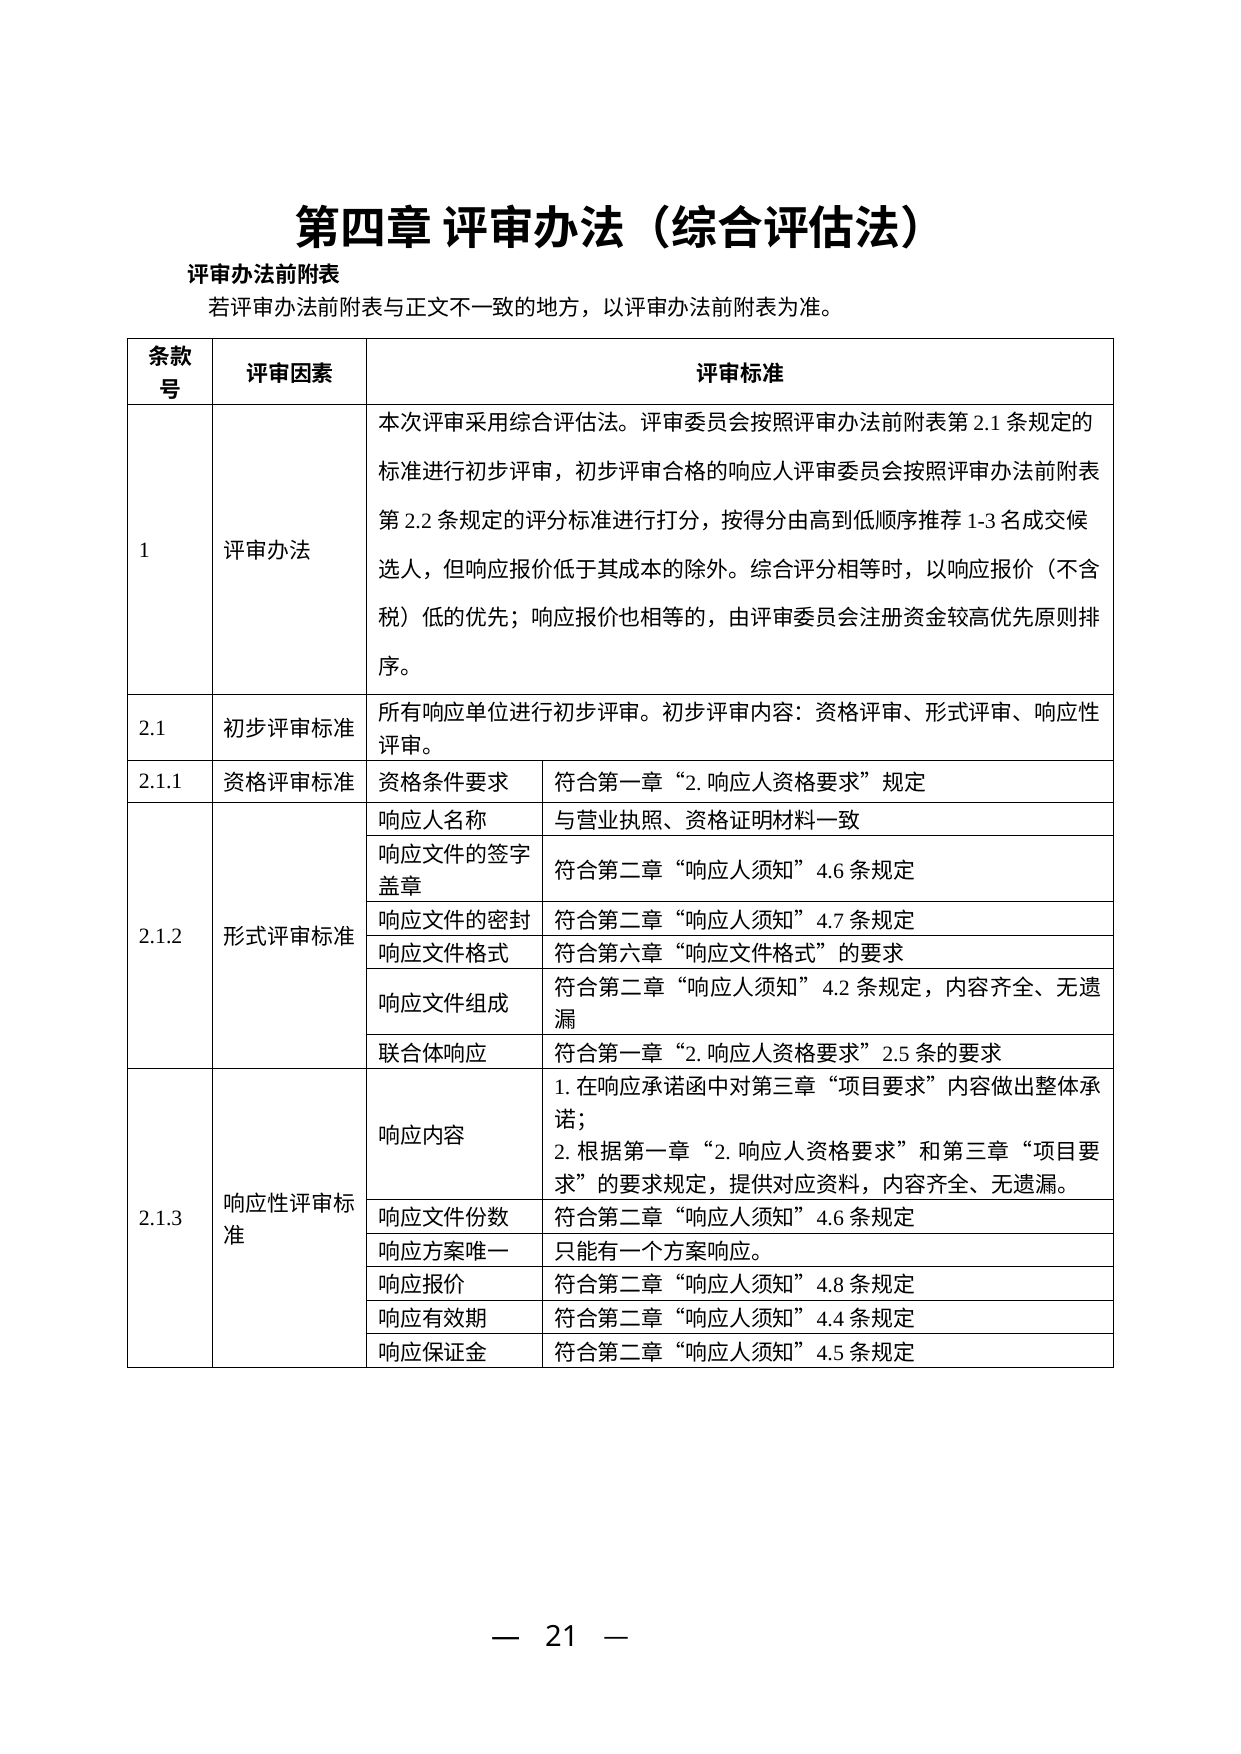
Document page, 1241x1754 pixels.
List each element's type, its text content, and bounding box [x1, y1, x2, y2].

table_cell 与营业执照、资格证明材料一致 [543, 803, 1113, 835]
table_cell 评审办法 [213, 405, 366, 694]
table_cell 符合第一章“2. 响应人资格要求”规定 [543, 761, 1113, 802]
table_cell 2.1 [128, 695, 212, 760]
table_cell 响应文件组成 [367, 969, 542, 1034]
table_cell 响应文件格式 [367, 936, 542, 968]
table_cell 符合第二章“响应人须知”4.2 条规定，内容齐全、无遗漏 [543, 969, 1113, 1034]
table_cell 2.1.3 [128, 1069, 212, 1367]
table_cell 符合第二章“响应人须知”4.5 条规定 [543, 1334, 1113, 1367]
table_cell 响应人名称 [367, 803, 542, 835]
table_cell 所有响应单位进行初步评审。初步评审内容：资格评审、形式评审、响应性评审。 [367, 695, 1113, 760]
subtitle 第四章 评审办法（综合评估法） [187, 194, 1053, 257]
table_cell 初步评审标准 [213, 695, 366, 760]
table_cell 资格条件要求 [367, 761, 542, 802]
table_cell 符合第二章“响应人须知”4.8 条规定 [543, 1267, 1113, 1299]
table_cell 响应保证金 [367, 1334, 542, 1367]
table_cell 响应报价 [367, 1267, 542, 1299]
table_header 评审标准 [367, 339, 1113, 404]
table_cell 1 [128, 405, 212, 694]
table_cell 形式评审标准 [213, 803, 366, 1068]
table_cell 联合体响应 [367, 1035, 542, 1068]
subtitle 评审办法前附表 [187, 257, 1053, 289]
table_cell 只能有一个方案响应。 [543, 1234, 1113, 1266]
table_cell 响应性评审标准 [213, 1069, 366, 1367]
table_cell 符合第二章“响应人须知”4.6 条规定 [543, 836, 1113, 901]
table_header 评审因素 [213, 339, 366, 404]
table_cell 资格评审标准 [213, 761, 366, 802]
table_cell 2.1.1 [128, 761, 212, 802]
table_cell 响应有效期 [367, 1301, 542, 1333]
table_cell 符合第六章“响应文件格式”的要求 [543, 936, 1113, 968]
table_cell 符合第二章“响应人须知”4.6 条规定 [543, 1200, 1113, 1232]
table_cell 本次评审采用综合评估法。评审委员会按照评审办法前附表第2.1 条规定的标准进行初步评审，初步评审合格的响应人评审委员会按照评审办法前附表第2.2 条规定的评分标准进行打分，按得分由高到低顺序推荐1-3名成交候选人，但响应报价低于其成本的除外。综合评分相等时，以响应报价（不含税）低的优先；响应报价也相等的，由评审委员会注册资金较高优先原则排序。 [367, 405, 1113, 694]
table_cell 符合第一章“2. 响应人资格要求”2.5 条的要求 [543, 1035, 1113, 1068]
table_cell 响应文件份数 [367, 1200, 542, 1232]
table_header 条款号 [128, 339, 212, 404]
table_cell 响应内容 [367, 1069, 542, 1199]
text 若评审办法前附表与正文不一致的地方，以评审办法前附表为准。 [187, 289, 1053, 322]
table_cell 响应方案唯一 [367, 1234, 542, 1266]
table_cell 符合第二章“响应人须知”4.7 条规定 [543, 902, 1113, 935]
table_cell 2.1.2 [128, 803, 212, 1068]
table_cell 响应文件的签字盖章 [367, 836, 542, 901]
table_cell 1. 在响应承诺函中对第三章“项目要求”内容做出整体承诺； 2. 根据第一章“2. 响应人资格要求”和第三章“项目要求”的要求规定，提供对应资料，内容齐全、无遗漏。 [543, 1069, 1113, 1199]
table_cell 响应文件的密封 [367, 902, 542, 935]
table_cell 符合第二章“响应人须知”4.4 条规定 [543, 1301, 1113, 1333]
